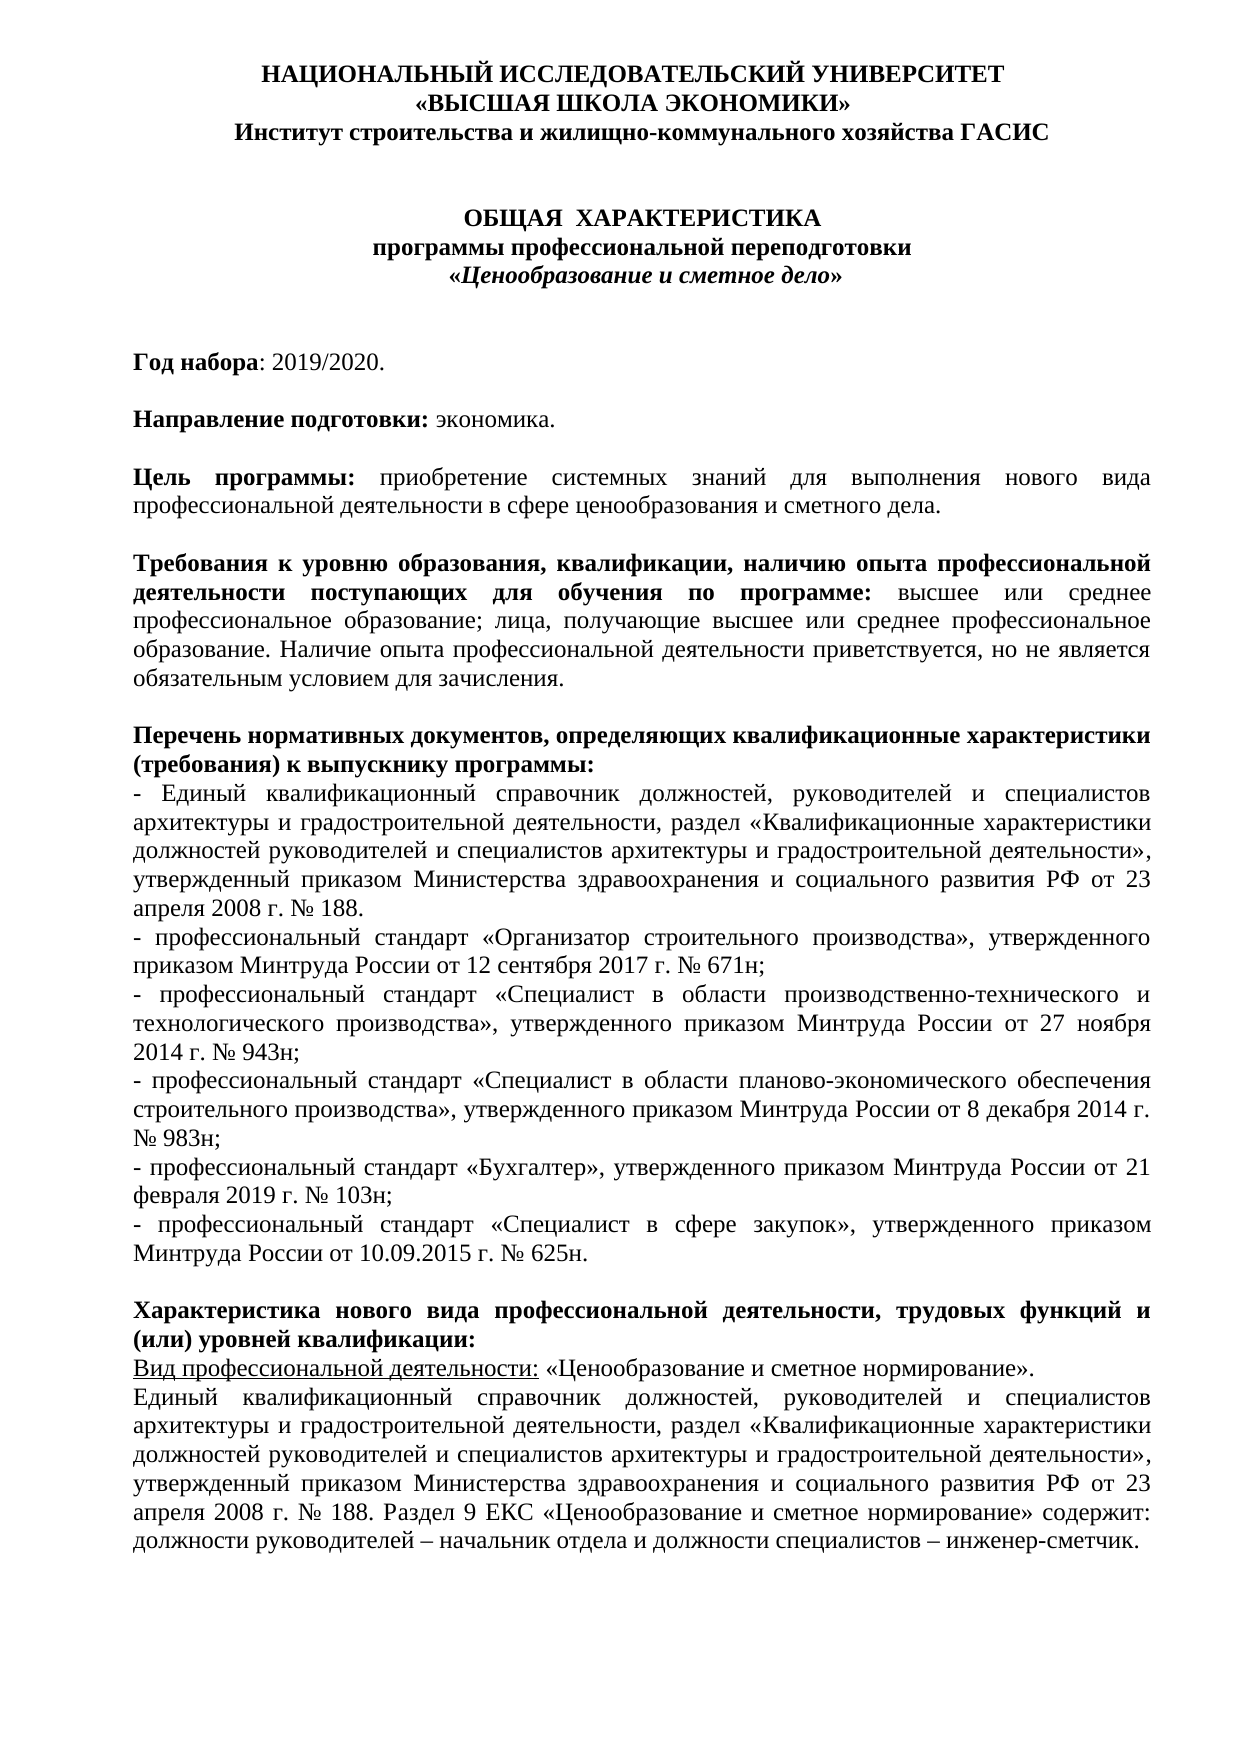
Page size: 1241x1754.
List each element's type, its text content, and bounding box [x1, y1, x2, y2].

text Требования к уровню образования, квалификации, наличию опыта профессиональной деятельности поступающих для обучения по программе: высшее или среднее профессиональное образование; лица, получающие высшее или среднее профессиональное образование. Наличие опыта профессиональной деятельности приветствуется, но не является обязательным условием для зачисления. [133, 548, 1152, 692]
text Направление подготовки: экономика. [133, 404, 1152, 433]
text программы профессиональной переподготовки [133, 232, 1152, 260]
text Характеристика нового вида профессиональной деятельности, трудовых функций и (или) уровней квалификации: [133, 1295, 1152, 1353]
text - профессиональный стандарт «Бухгалтер», утвержденного приказом Минтруда России от 21 февраля 2019 г. № 103н; [133, 1152, 1152, 1209]
text «Ценообразование и сметное дело» [133, 260, 1152, 289]
text ОБЩАЯ ХАРАКТЕРИСТИКА [133, 203, 1152, 232]
text Год набора: 2019/2020. [133, 347, 1152, 375]
text НАЦИОНАЛЬНЫЙ ИССЛЕДОВАТЕЛЬСКИЙ УНИВЕРСИТЕТ [114, 59, 1152, 88]
text - Единый квалификационный справочник должностей, руководителей и специалистов архитектуры и градостроительной деятельности, раздел «Квалификационные характеристики должностей руководителей и специалистов архитектуры и градостроительной деятельности», утвержденный приказом Министерства здравоохранения и социального развития РФ от 23 апреля 2008 г. № 188. [133, 778, 1152, 922]
text - профессиональный стандарт «Специалист в сфере закупок», утвержденного приказом Минтруда России от 10.09.2015 г. № 625н. [133, 1209, 1152, 1267]
text - профессиональный стандарт «Специалист в области планово-экономического обеспечения строительного производства», утвержденного приказом Минтруда России от 8 декабря 2014 г. № 983н; [133, 1065, 1152, 1152]
text Вид профессиональной деятельности: «Ценообразование и сметное нормирование». [133, 1353, 1152, 1382]
text Перечень нормативных документов, определяющих квалификационные характеристики (требования) к выпускнику программы: [133, 720, 1152, 778]
text Единый квалификационный справочник должностей, руководителей и специалистов архитектуры и градостроительной деятельности, раздел «Квалификационные характеристики должностей руководителей и специалистов архитектуры и градостроительной деятельности», утвержденный приказом Министерства здравоохранения и социального развития РФ от 23 апреля 2008 г. № 188. Раздел 9 ЕКС «Ценообразование и сметное нормирование» содержит: должности руководителей – начальник отдела и должности специалистов – инженер-сметчик. [133, 1382, 1152, 1554]
text Цель программы: приобретение системных знаний для выполнения нового вида профессиональной деятельности в сфере ценообразования и сметного дела. [133, 462, 1152, 519]
text - профессиональный стандарт «Специалист в области производственно-технического и технологического производства», утвержденного приказом Минтруда России от 27 ноября 2014 г. № 943н; [133, 979, 1152, 1065]
text Институт строительства и жилищно-коммунального хозяйства ГАСИС [133, 117, 1152, 145]
text - профессиональный стандарт «Организатор строительного производства», утвержденного приказом Минтруда России от 12 сентября 2017 г. № 671н; [133, 922, 1152, 979]
text «ВЫСШАЯ ШКОЛА ЭКОНОМИКИ» [114, 88, 1152, 117]
